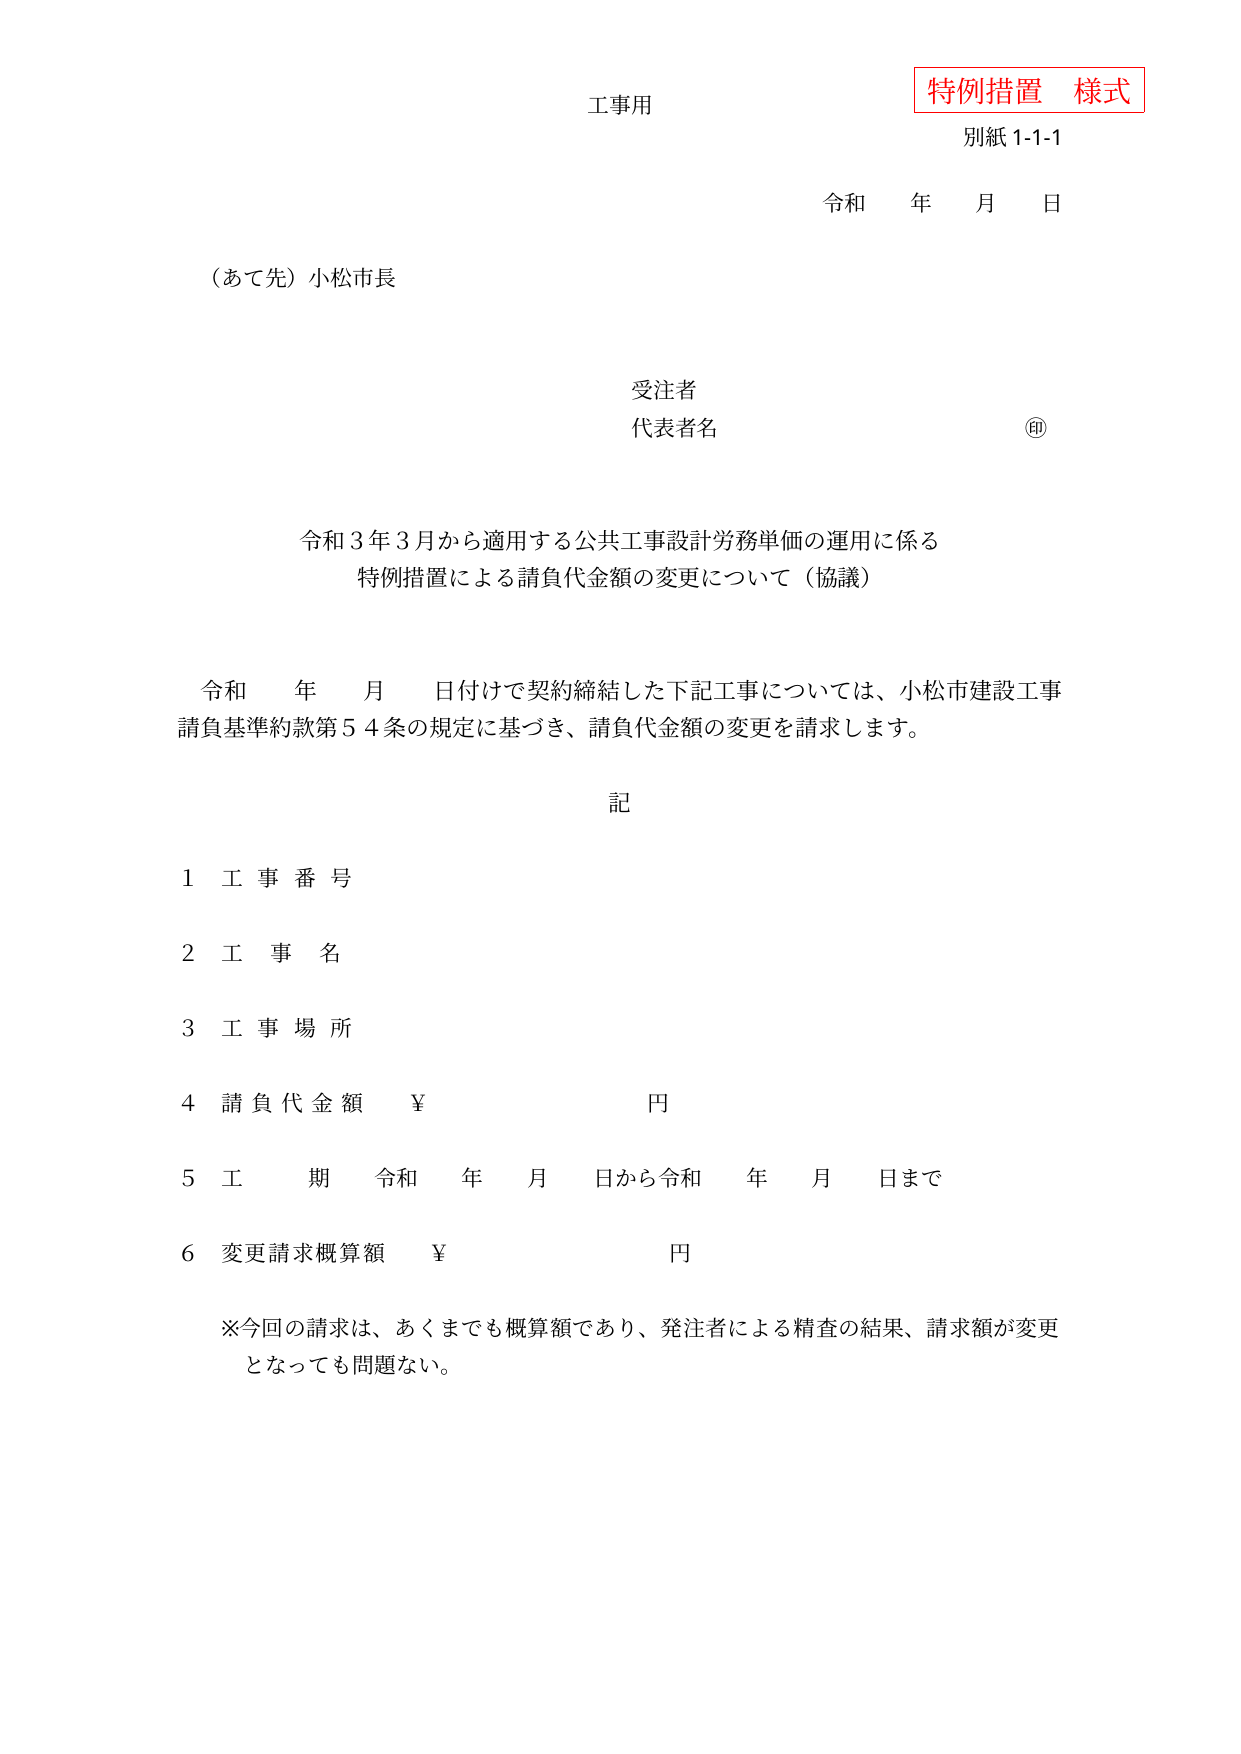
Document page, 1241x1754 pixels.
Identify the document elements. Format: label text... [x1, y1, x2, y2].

text 特例措置による請負代金額の変更について（協議） [177, 558, 1063, 596]
text 受注者 [177, 371, 1063, 408]
text ２ 工事名 [177, 933, 1063, 971]
text 令和３年３月から適用する公共工事設計労務単価の運用に係る [177, 521, 1063, 558]
text ３ 工事場所 [177, 1008, 1063, 1046]
text 代表者名 ㊞ [177, 408, 1063, 446]
text ４ 請負代金額 ￥ 円 [177, 1083, 1063, 1121]
text （あて先）小松市長 [177, 258, 1063, 296]
text ６ 変更請求概算額 ￥ 円 [177, 1233, 1063, 1271]
text 令和 年 月 日 [177, 183, 1063, 221]
subtitle 記 [177, 783, 1063, 821]
text ５ 工期 令和 年 月 日から令和 年 月 日まで [177, 1158, 1063, 1196]
text 令和 年 月 日付けで契約締結した下記工事については、小松市建設工事請負基準約款第５４条の規定に基づき、請負代金額の変更を請求します。 [177, 671, 1063, 746]
text ※今回の請求は、あくまでも概算額であり、発注者による精査の結果、請求額が変更となっても問題ない。 [221, 1308, 1063, 1383]
text １ 工事番号 [177, 858, 1063, 896]
